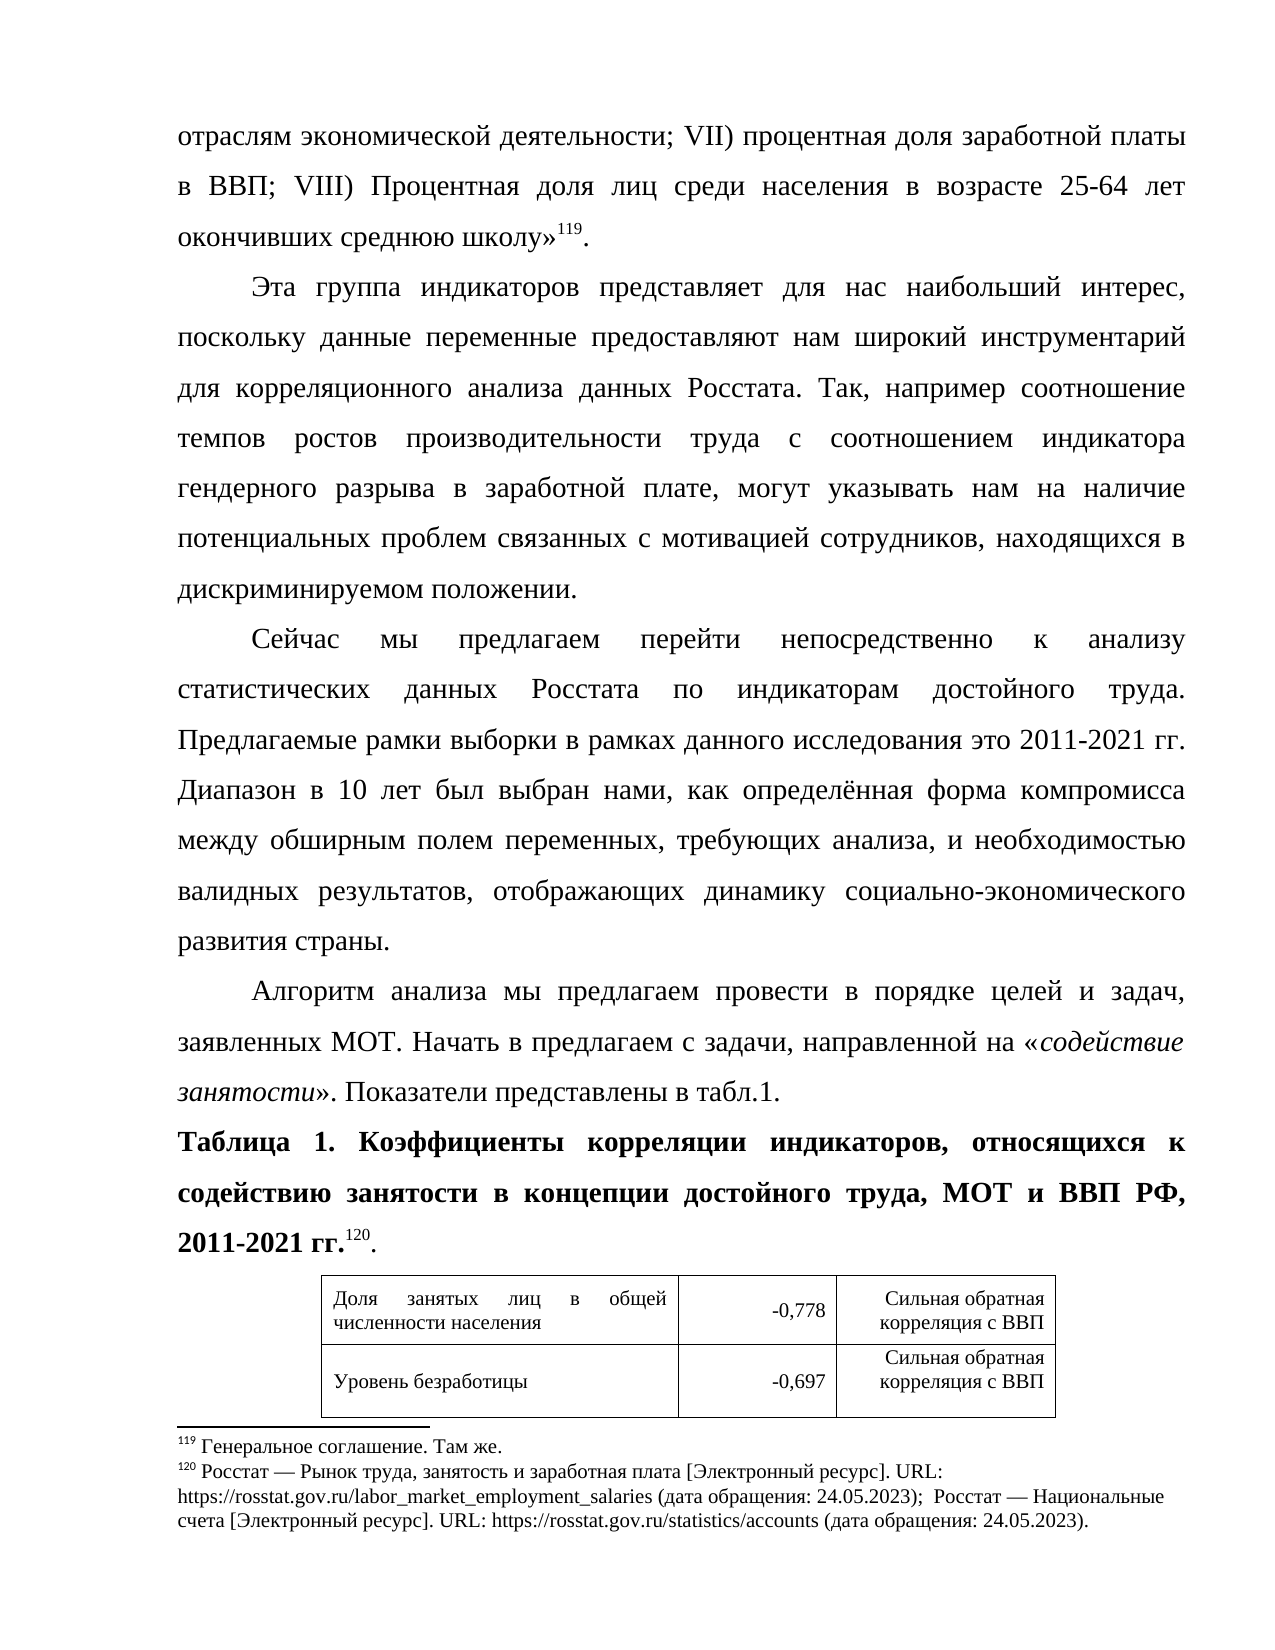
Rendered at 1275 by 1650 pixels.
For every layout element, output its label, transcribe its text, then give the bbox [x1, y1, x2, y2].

text Сейчас мы предлагаем перейти непосредственно к анализу статистических данных Росстата по индикаторам достойного труда. Предлагаемые рамки выборки в рамках данного исследования это 2011-2021 гг. Диапазон в 10 лет был выбран нами, как определённая форма компромисса между обширным полем переменных, требующих анализа, и необходимостью валидных результатов, отображающих динамику социально-экономического развития страны. [177, 621, 1186, 957]
text Эта группа индикаторов представляет для нас наибольший интерес, поскольку данные переменные предоставляют нам широкий инструментарий для корреляционного анализа данных Росстата. Так, например соотношение темпов ростов производительности труда с соотношением индикатора гендерного разрыва в заработной плате, могут указывать нам на наличие потенциальных проблем связанных с мотивацией сотрудников, находящихся в дискриминируемом положении. [177, 269, 1186, 604]
table_header Сильная обратная корреляция с ВВП [837, 1276, 1055, 1344]
table_cell Сильная обратная корреляция с ВВП [837, 1345, 1055, 1417]
table_cell -0,697 [679, 1345, 836, 1417]
text Алгоритм анализа мы предлагаем провести в порядке целей и задач, заявленных МОТ. Начать в предлагаем с задачи, направленной на «содействие занятости». Показатели представлены в табл.1. [177, 973, 1186, 1108]
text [177, 118, 1186, 252]
table_header Доля занятых лиц в общей численности населения [322, 1276, 678, 1344]
table_header -0,778 [679, 1276, 836, 1344]
text Таблица 1. Коэффициенты корреляции индикаторов, относящихся к содействию занятости в концепции достойного труда, МОТ и ВВП РФ, 2011-2021 гг.. [177, 1124, 1186, 1258]
table_cell Уровень безработицы [322, 1345, 678, 1417]
